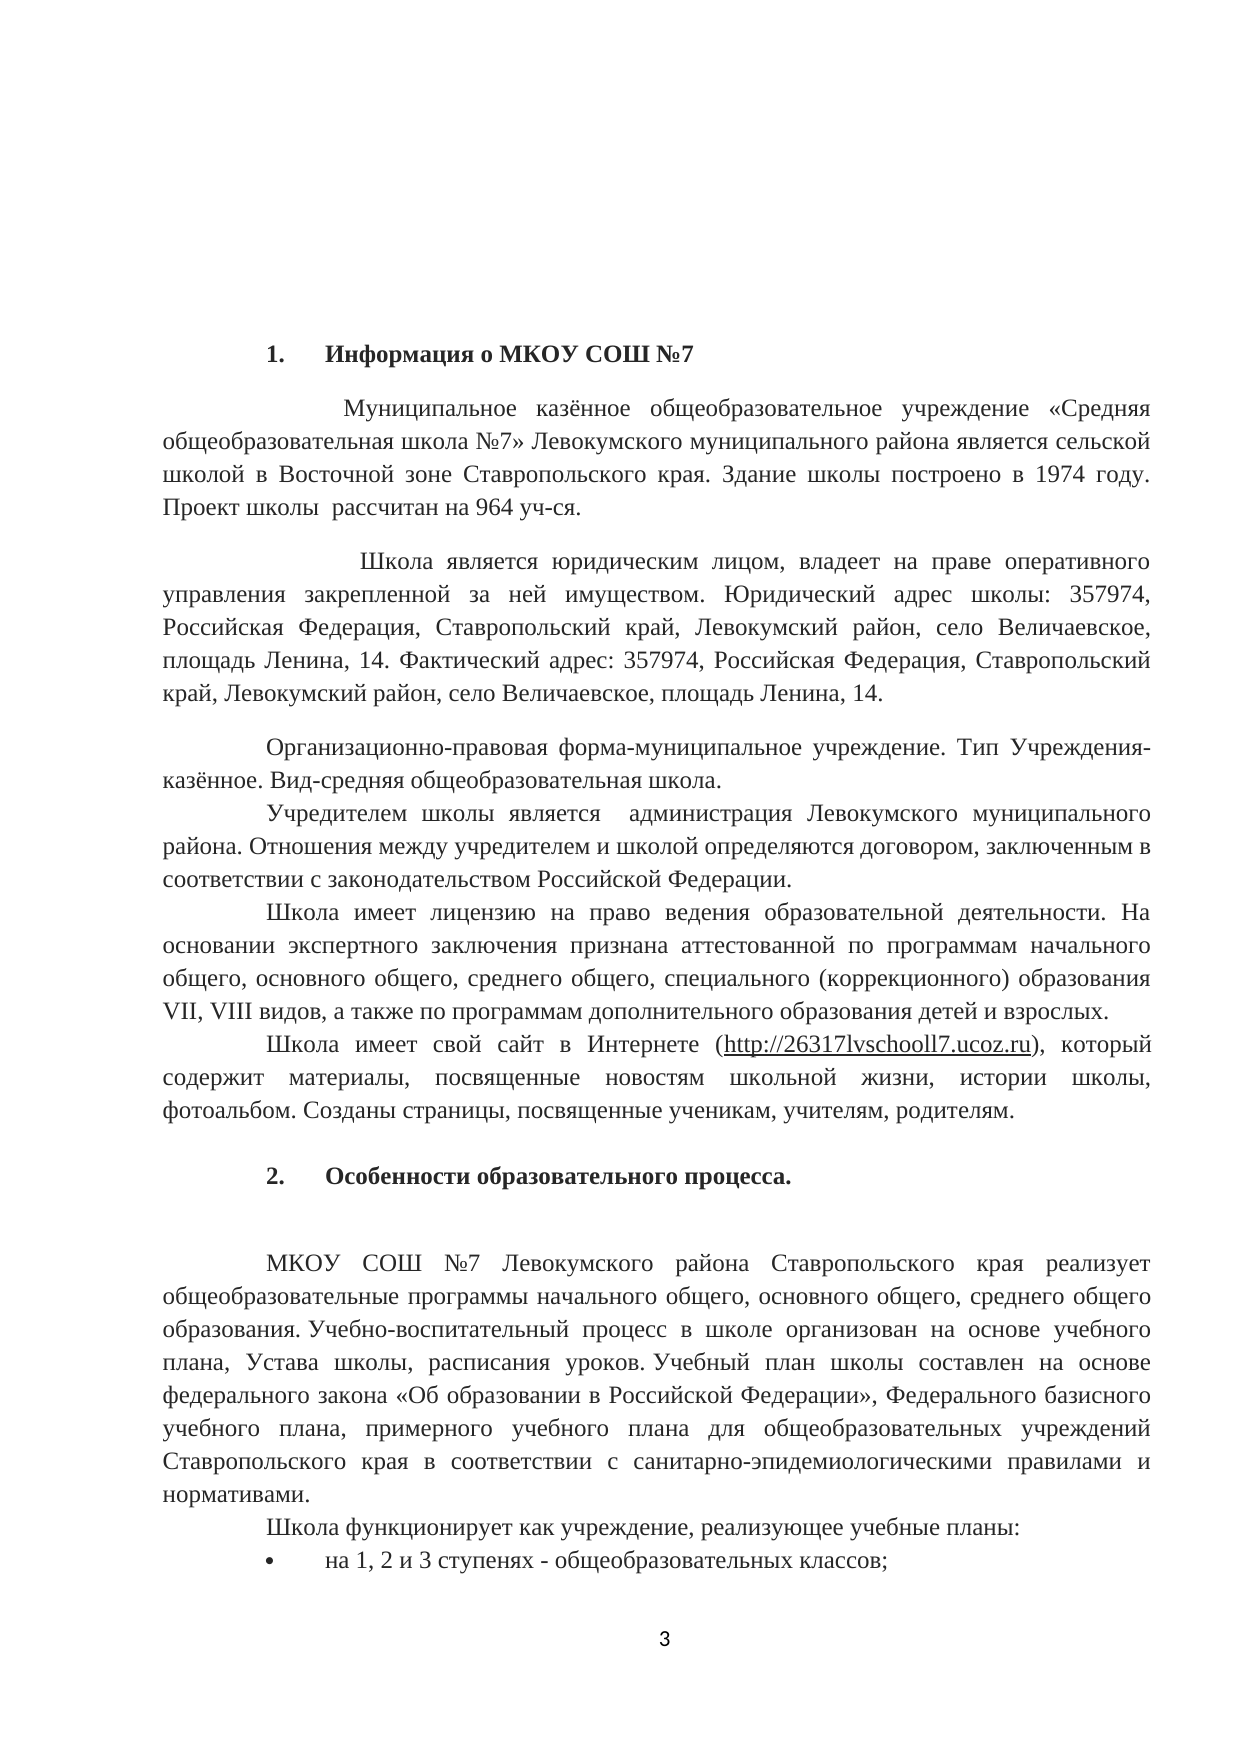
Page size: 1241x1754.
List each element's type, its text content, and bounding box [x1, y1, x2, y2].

list Школа имеет лицензию на право ведения образовательной деятельности. На основании экспертного заключения признана аттестованной по программам начального общего, основного общего, среднего общего, специального (коррекционного) образования VII, VIII видов, а также по программам дополнительного образования детей и взрослых. [162, 897, 1152, 1025]
text Школа функционирует как учреждение, реализующее учебные планы: [162, 1512, 1152, 1541]
text Муниципальное казённое общеобразовательное учреждение «Средняя общеобразовательная школа №7» Левокумского муниципального района является сельской школой в Восточной зоне Ставропольского края. Здание школы построено в 1974 году. Проект школы рассчитан на 964 уч-ся. [162, 393, 1152, 521]
list Школа имеет свой сайт в Интернете (http://26317lvschooll7.ucoz.ru), который содержит материалы, посвященные новостям школьной жизни, истории школы, фотоальбом. Созданы страницы, посвященные ученикам, учителям, родителям. [162, 1029, 1152, 1124]
text Школа является юридическим лицом, владеет на праве оперативного управления закрепленной за ней имуществом. Юридический адрес школы: 357974, Российская Федерация, Ставропольский край, Левокумский район, село Величаевское, площадь Ленина, 14. Фактический адрес: 357974, Российская Федерация, Ставропольский край, Левокумский район, село Величаевское, площадь Ленина, 14. [162, 546, 1152, 707]
list Учредителем школы является администрация Левокумского муниципального района. Отношения между учредителем и школой определяются договором, заключенным в соответствии с законодательством Российской Федерации. [162, 798, 1152, 893]
text МКОУ СОШ №7 Левокумского района Ставропольского края реализует общеобразовательные программы начального общего, основного общего, среднего общего образования. Учебно-воспитательный процесс в школе организован на основе учебного плана, Устава школы, расписания уроков. Учебный план школы составлен на основе федерального закона «Об образовании в Российской Федерации», Федерального базисного учебного плана, примерного учебного плана для общеобразовательных учреждений Ставропольского края в соответствии с санитарно-эпидемиологическими правилами и нормативами. [162, 1248, 1152, 1508]
list Особенности образовательного процесса. [162, 1161, 1152, 1190]
list Информация о МКОУ СОШ №7 [162, 339, 1152, 368]
list Организационно-правовая форма-муниципальное учреждение. Тип Учреждения-казённое. Вид-средняя общеобразовательная школа. [162, 732, 1152, 794]
list на 1, 2 и 3 ступенях - общеобразовательных классов; [162, 1545, 1152, 1574]
